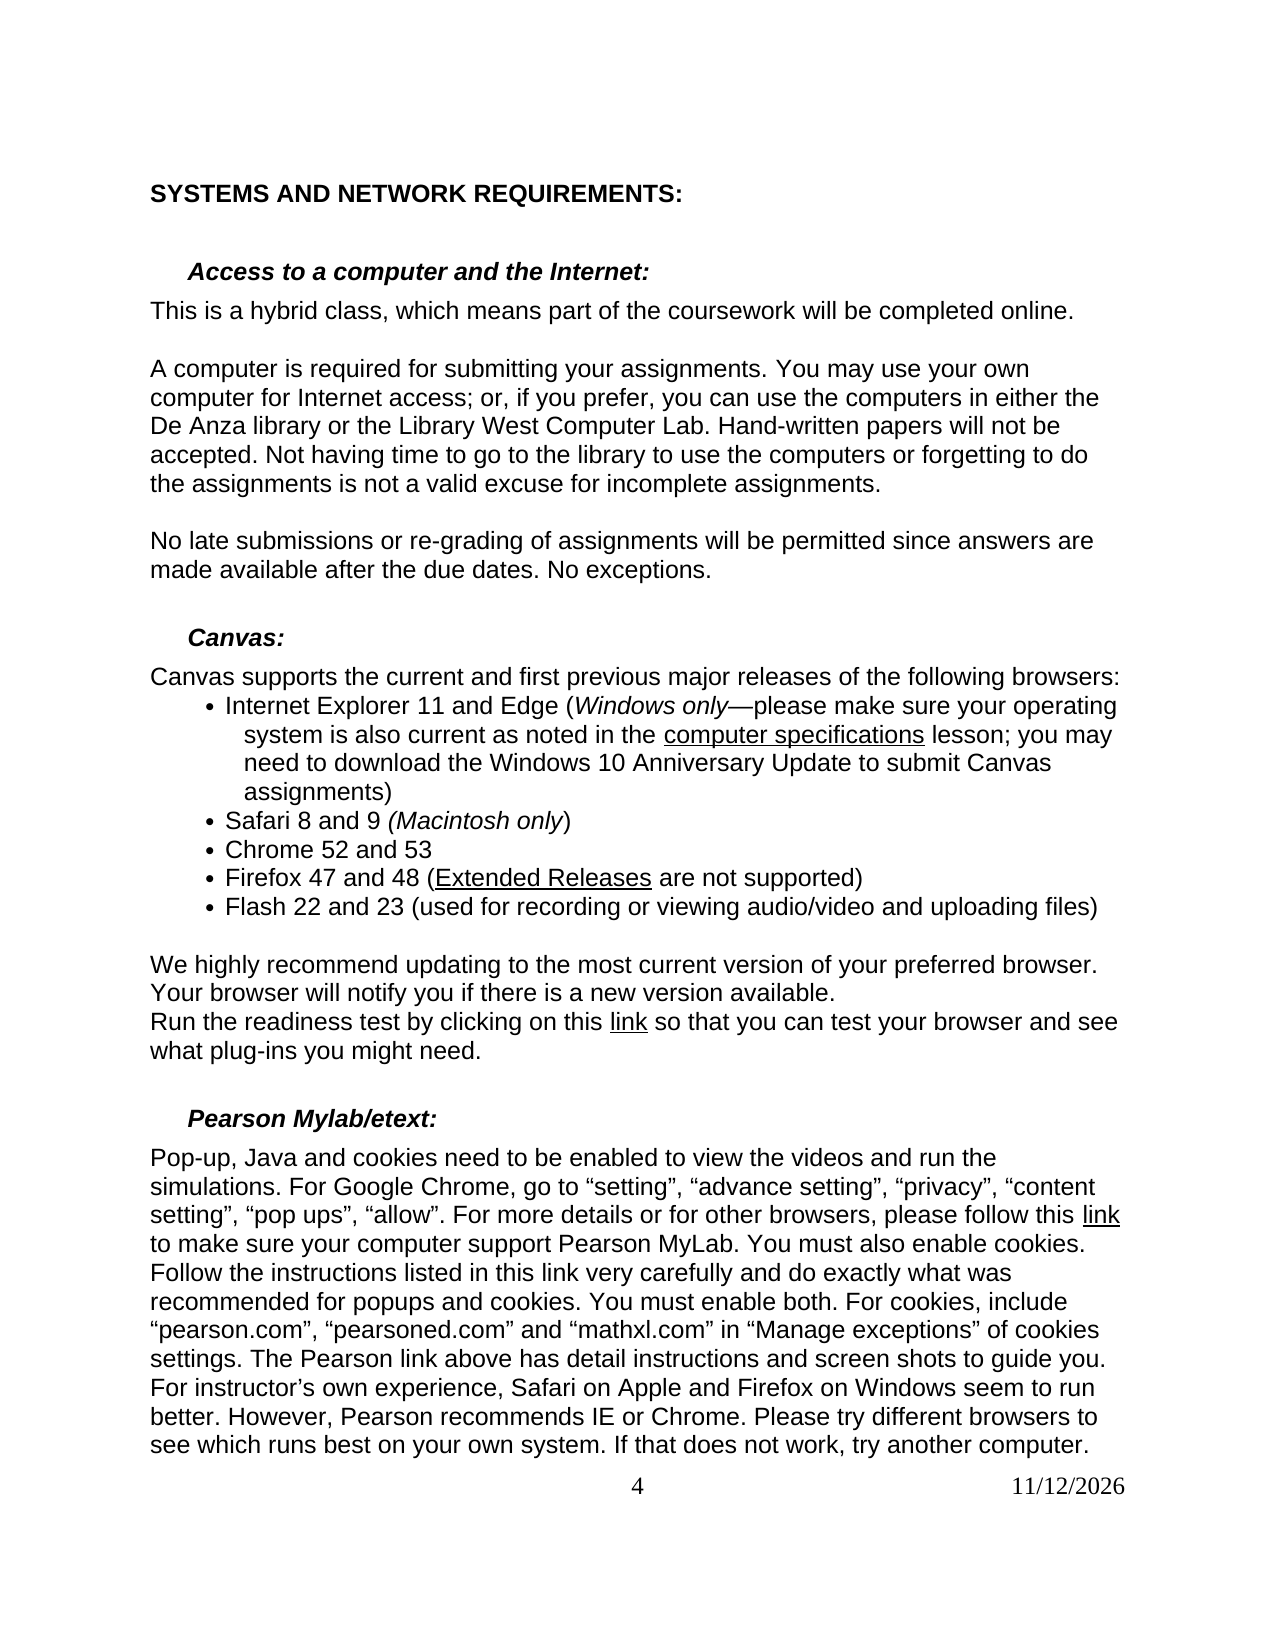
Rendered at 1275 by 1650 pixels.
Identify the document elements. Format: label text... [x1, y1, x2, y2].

text Pop-up, Java and cookies need to be enabled to view the videos and run the simulations. For Google Chrome, go to “setting”, “advance setting”, “privacy”, “content setting”, “pop ups”, “allow”. For more details or for other browsers, please follow this link to make sure your computer support Pearson MyLab. You must also enable cookies. Follow the instructions listed in this link very carefully and do exactly what was recommended for popups and cookies. You must enable both. For cookies, include “pearson.com”, “pearsoned.com” and “mathxl.com” in “Manage exceptions” of cookies settings. The Pearson link above has detail instructions and screen shots to guide you. For instructor’s own experience, Safari on Apple and Firefox on Windows seem to run better. However, Pearson recommends IE or Chrome. Please try different browsers to see which runs best on your own system. If that does not work, try another computer. [150, 1143, 1125, 1459]
text This is a hybrid class, which means part of the coursework will be completed online. [150, 296, 1125, 325]
list Flash 22 and 23 (used for recording or viewing audio/video and uploading files) [206, 892, 1125, 921]
subtitle Canvas: [187, 623, 1125, 652]
text No late submissions or re-grading of assignments will be permitted since answers are made available after the due dates. No exceptions. [150, 526, 1125, 584]
subtitle SYSTEMS AND NETWORK REQUIREMENTS: [150, 179, 1125, 207]
text Canvas supports the current and first previous major releases of the following browsers: [150, 662, 1125, 691]
text Run the readiness test by clicking on this link so that you can test your browser and see what plug-ins you might need. [150, 1007, 1125, 1064]
list Safari 8 and 9 (Macintosh only) [206, 806, 1125, 834]
subtitle Access to a computer and the Internet: [187, 257, 1125, 286]
list Chrome 52 and 53 [206, 834, 1125, 863]
list Internet Explorer 11 and Edge (Windows only—please make sure your operating system is also current as noted in the computer specifications lesson; you may need to download the Windows 10 Anniversary Update to submit Canvas assignments) [206, 691, 1125, 806]
text A computer is required for submitting your assignments. You may use your own computer for Internet access; or, if you prefer, you can use the computers in either the De Anza library or the Library West Computer Lab. Hand-written papers will not be accepted. Not having time to go to the library to use the computers or forgetting to do the assignments is not a valid excuse for incomplete assignments. [150, 354, 1125, 497]
list Firefox 47 and 48 (Extended Releases are not supported) [206, 863, 1125, 892]
text We highly recommend updating to the most current version of your preferred browser. Your browser will notify you if there is a new version available. [150, 949, 1125, 1007]
subtitle Pearson Mylab/etext: [187, 1104, 1125, 1132]
